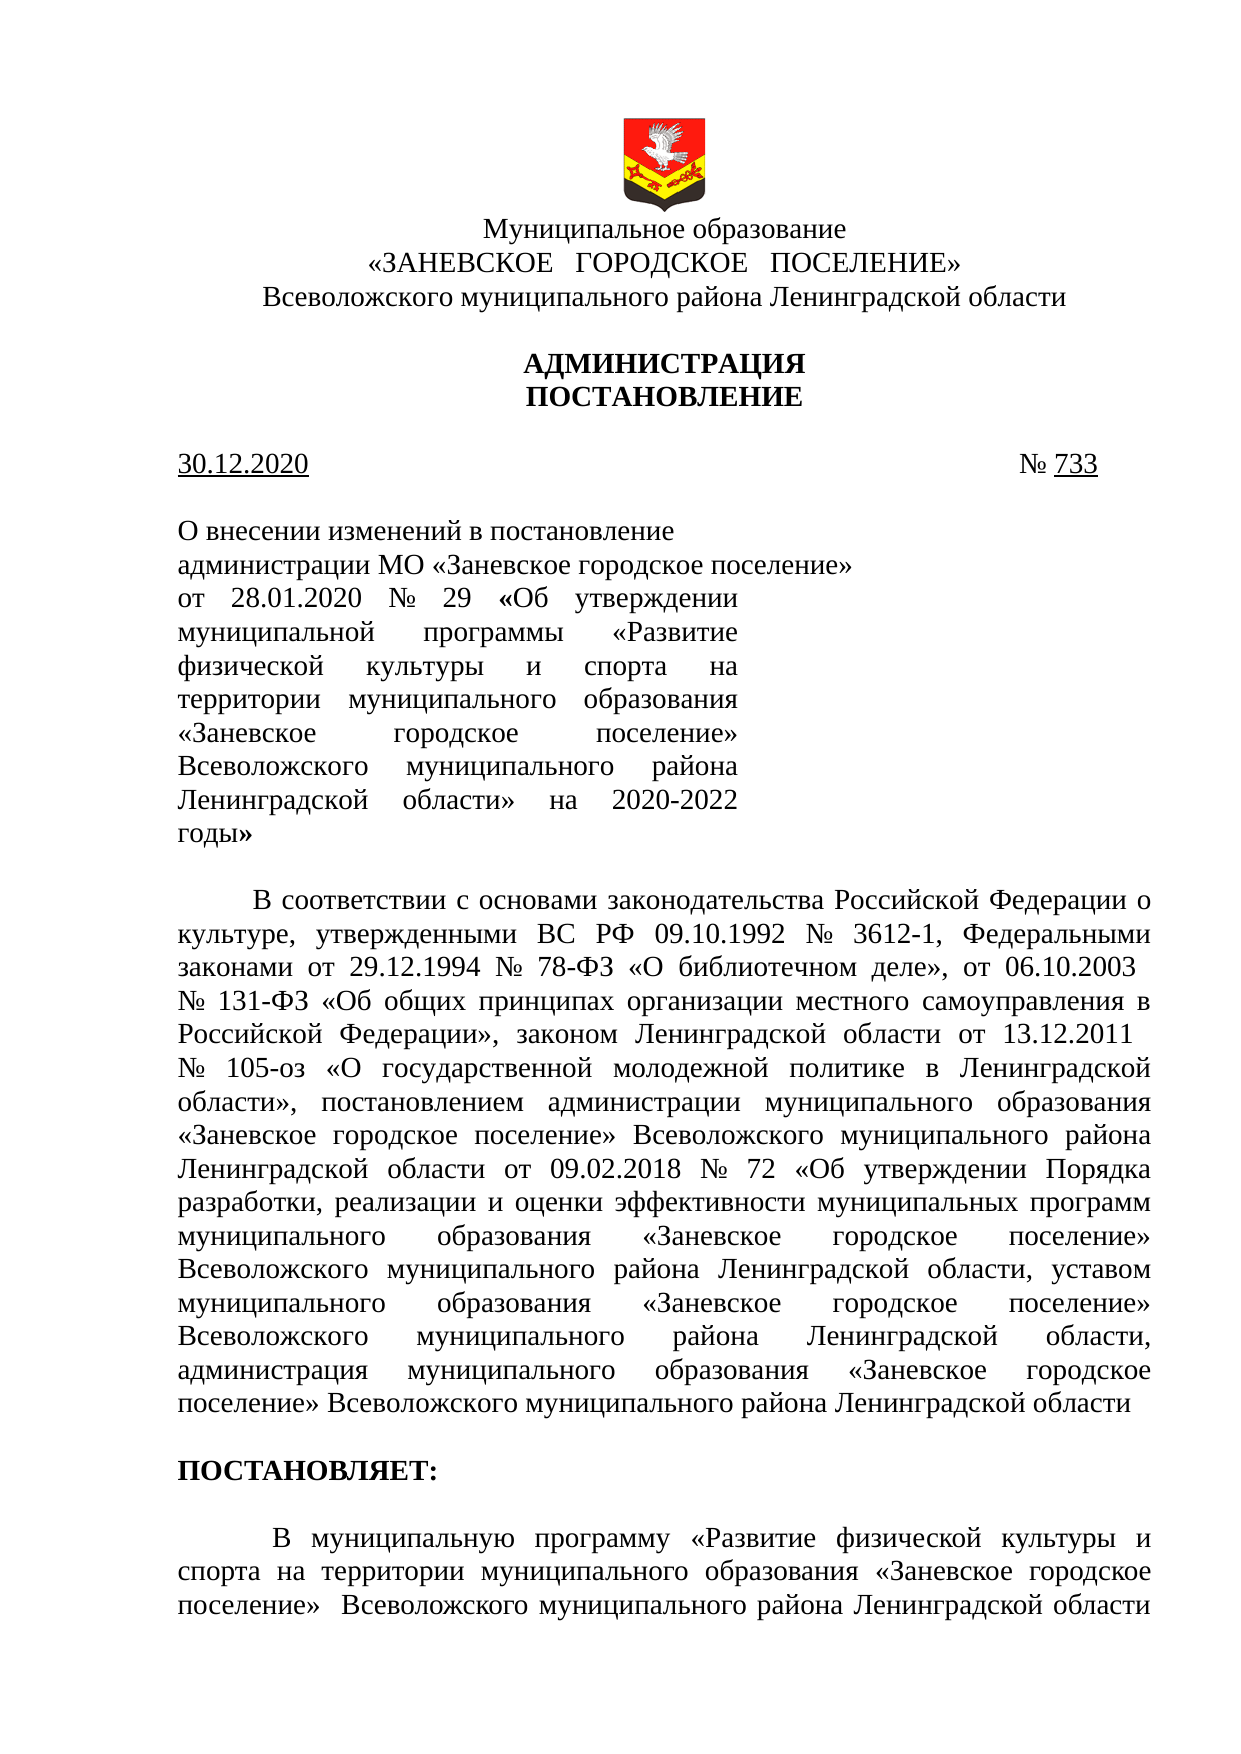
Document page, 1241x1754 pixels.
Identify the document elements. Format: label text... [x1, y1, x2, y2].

picture [623, 118, 706, 212]
text О внесении изменений в постановление [177, 513, 1152, 547]
subtitle от 28.01.2020 № 29 «Об утверждении муниципальной программы «Развитие физической культуры и спорта на территории муниципального образования «Заневское городское поселение» Всеволожского муниципального района Ленинградской области» на 2020-2022 годы» [177, 581, 738, 849]
text администрации МО «Заневское городское поселение» [177, 547, 1152, 581]
text Всеволожского муниципального района Ленинградской области [177, 279, 1152, 312]
text 30.12.2020 № 733 [177, 446, 1152, 480]
text В соответствии с основами законодательства Российской Федерации о культуре, утвержденными ВС РФ 09.10.1992 № 3612-1, Федеральными законами от 29.12.1994 № 78-ФЗ «О библиотечном деле», от 06.10.2003 № 131-ФЗ «Об общих принципах организации местного самоуправления в Российской Федерации», законом Ленинградской области от 13.12.2011 № 105-оз «О государственной молодежной политике в Ленинградской области», постановлением администрации муниципального образования «Заневское городское поселение» Всеволожского муниципального района Ленинградской области от 09.02.2018 № 72 «Об утверждении Порядка разработки, реализации и оценки эффективности муниципальных программ муниципального образования «Заневское городское поселение» Всеволожского муниципального района Ленинградской области, уставом муниципального образования «Заневское городское поселение» Всеволожского муниципального района Ленинградской области, администрация муниципального образования «Заневское городское поселение» Всеволожского муниципального района Ленинградской области [177, 882, 1152, 1419]
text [177, 1520, 1152, 1620]
text Муниципальное образование [177, 212, 1152, 245]
text ПОСТАНОВЛЯЕТ: [177, 1453, 1152, 1486]
text ПОСТАНОВЛЕНИЕ [177, 379, 1152, 413]
text АДМИНИСТРАЦИЯ [177, 346, 1152, 379]
text «ЗАНЕВСКОЕ ГОРОДСКОЕ ПОСЕЛЕНИЕ» [177, 245, 1152, 279]
